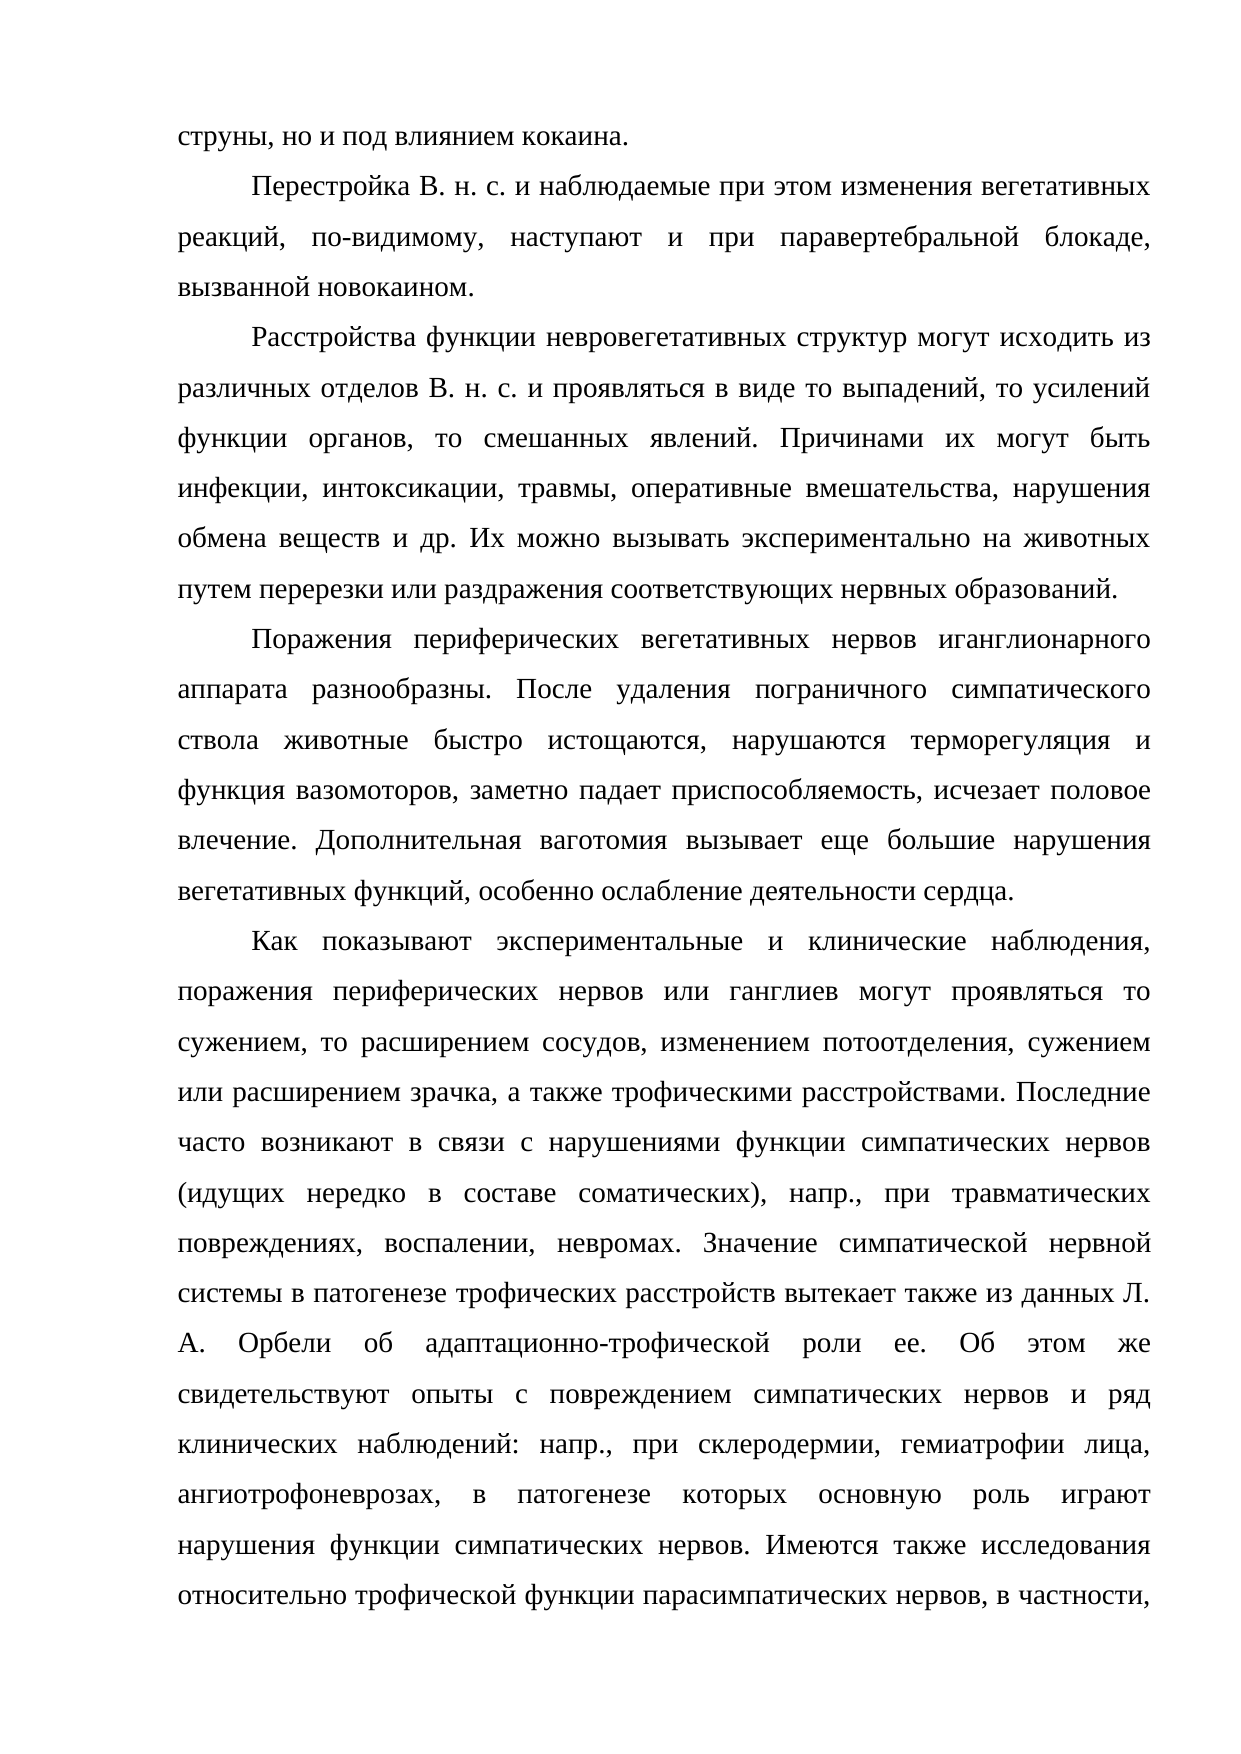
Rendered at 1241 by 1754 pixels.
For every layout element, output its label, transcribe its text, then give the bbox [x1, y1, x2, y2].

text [177, 923, 1152, 1611]
text Поражения периферических вегетативных нервов иганглионарного аппарата разнообразны. После удаления пограничного симпатического ствола животные быстро истощаются, нарушаются терморегуляция и функция вазомоторов, заметно падает приспособляемость, исчезает половое влечение. Дополнительная ваготомия вызывает еще большие нарушения вегетативных функций, особенно ослабление деятельности сердца. [177, 621, 1152, 906]
text Расстройства функции невровегетативных структур могут исходить из различных отделов В. н. с. и проявляться в виде то выпадений, то усилений функции органов, то смешанных явлений. Причинами их могут быть инфекции, интоксикации, травмы, оперативные вмешательства, нарушения обмена веществ и др. Их можно вызывать экспериментально на животных путем перерезки или раздражения соответствующих нервных образований. [177, 319, 1152, 604]
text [177, 118, 1152, 152]
text Перестройка В. н. с. и наблюдаемые при этом изменения вегетативных реакций, по-видимому, наступают и при паравертебральной блокаде, вызванной новокаином. [177, 168, 1152, 303]
